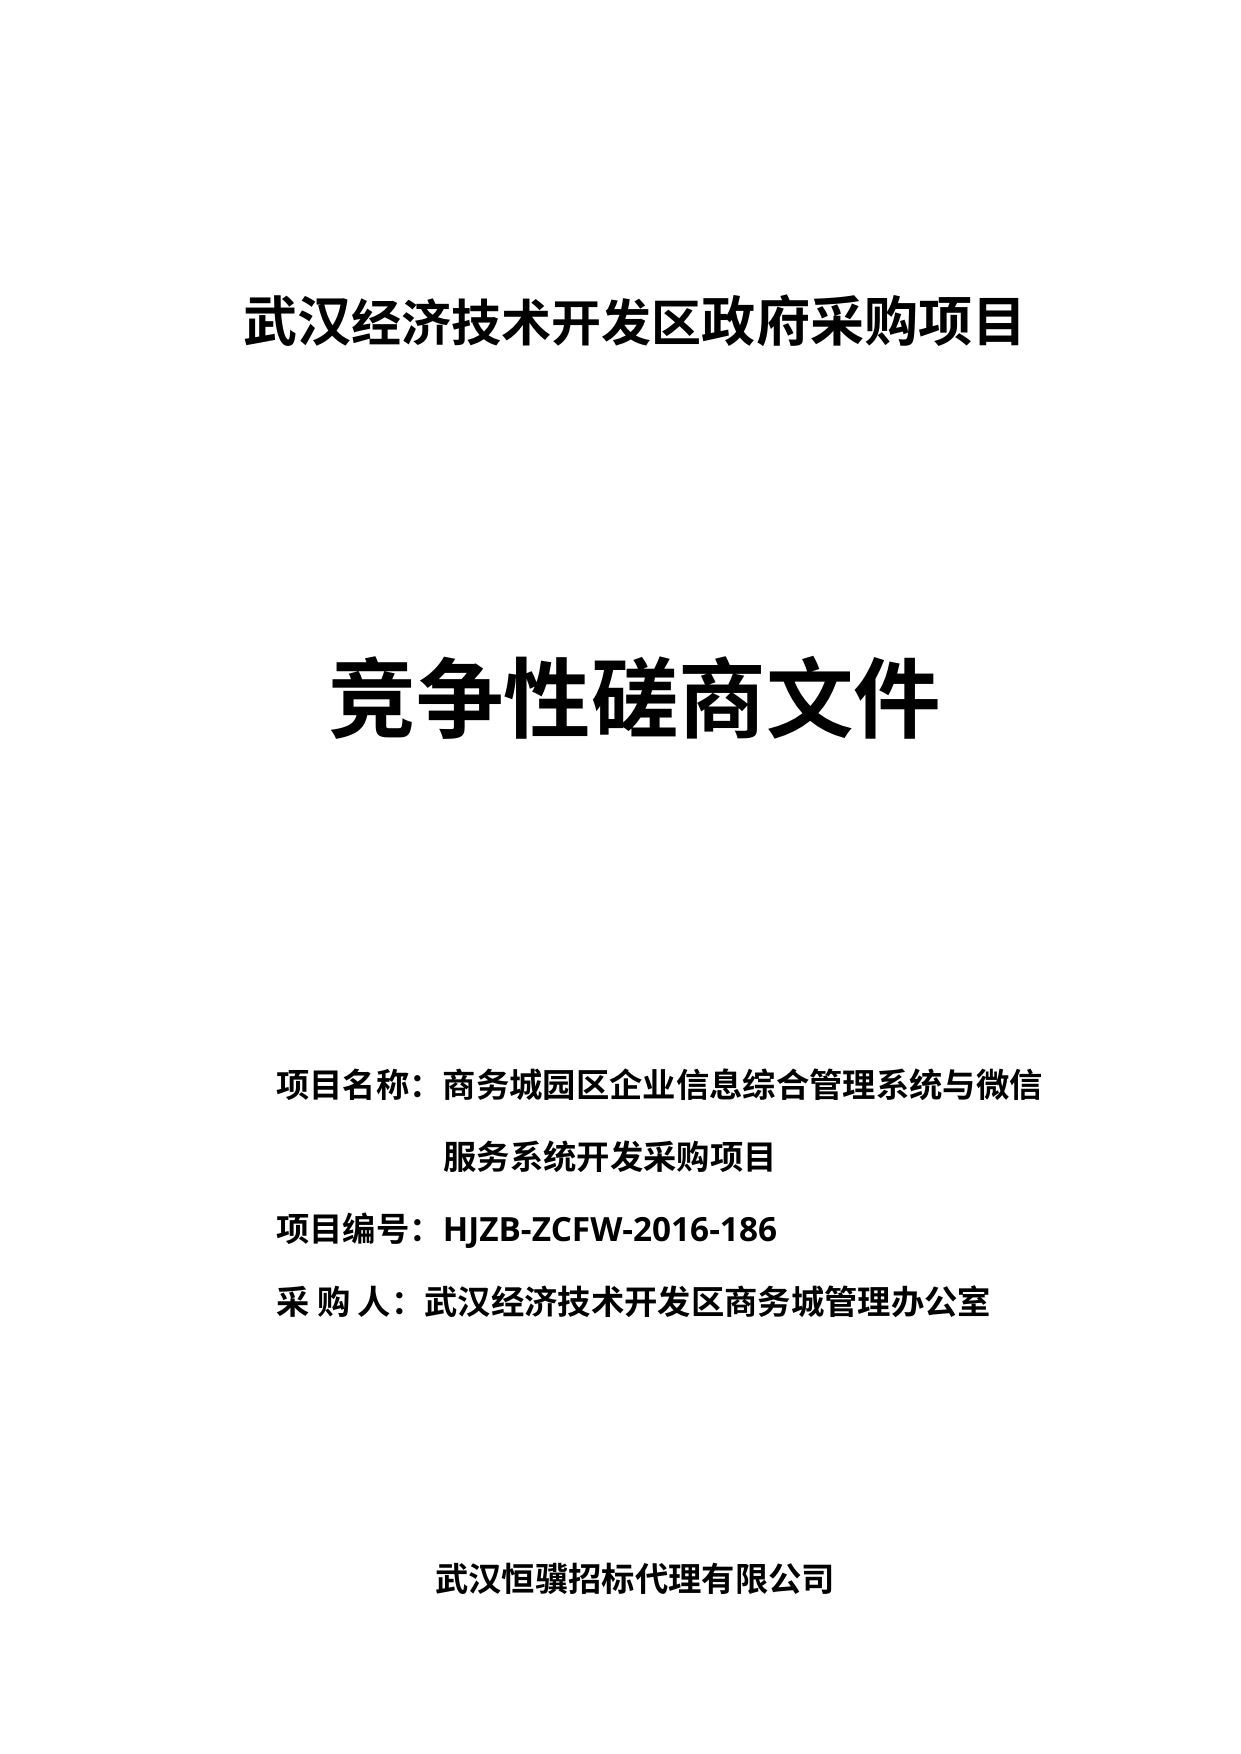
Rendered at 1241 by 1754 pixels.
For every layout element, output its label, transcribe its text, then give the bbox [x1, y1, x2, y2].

text 竞争性磋商文件 [177, 630, 1092, 757]
text 服务系统开发采购项目 [177, 1131, 1092, 1179]
text 武汉恒骥招标代理有限公司 [177, 1552, 1092, 1601]
text 项目编号：HJZB-ZCFW-2016-186 [177, 1203, 1092, 1252]
text 采 购 人：武汉经济技术开发区商务城管理办公室 [177, 1276, 1092, 1324]
text 武汉经济技术开发区政府采购项目 [177, 279, 1092, 357]
text 项目名称：商务城园区企业信息综合管理系统与微信 [177, 1059, 1092, 1107]
